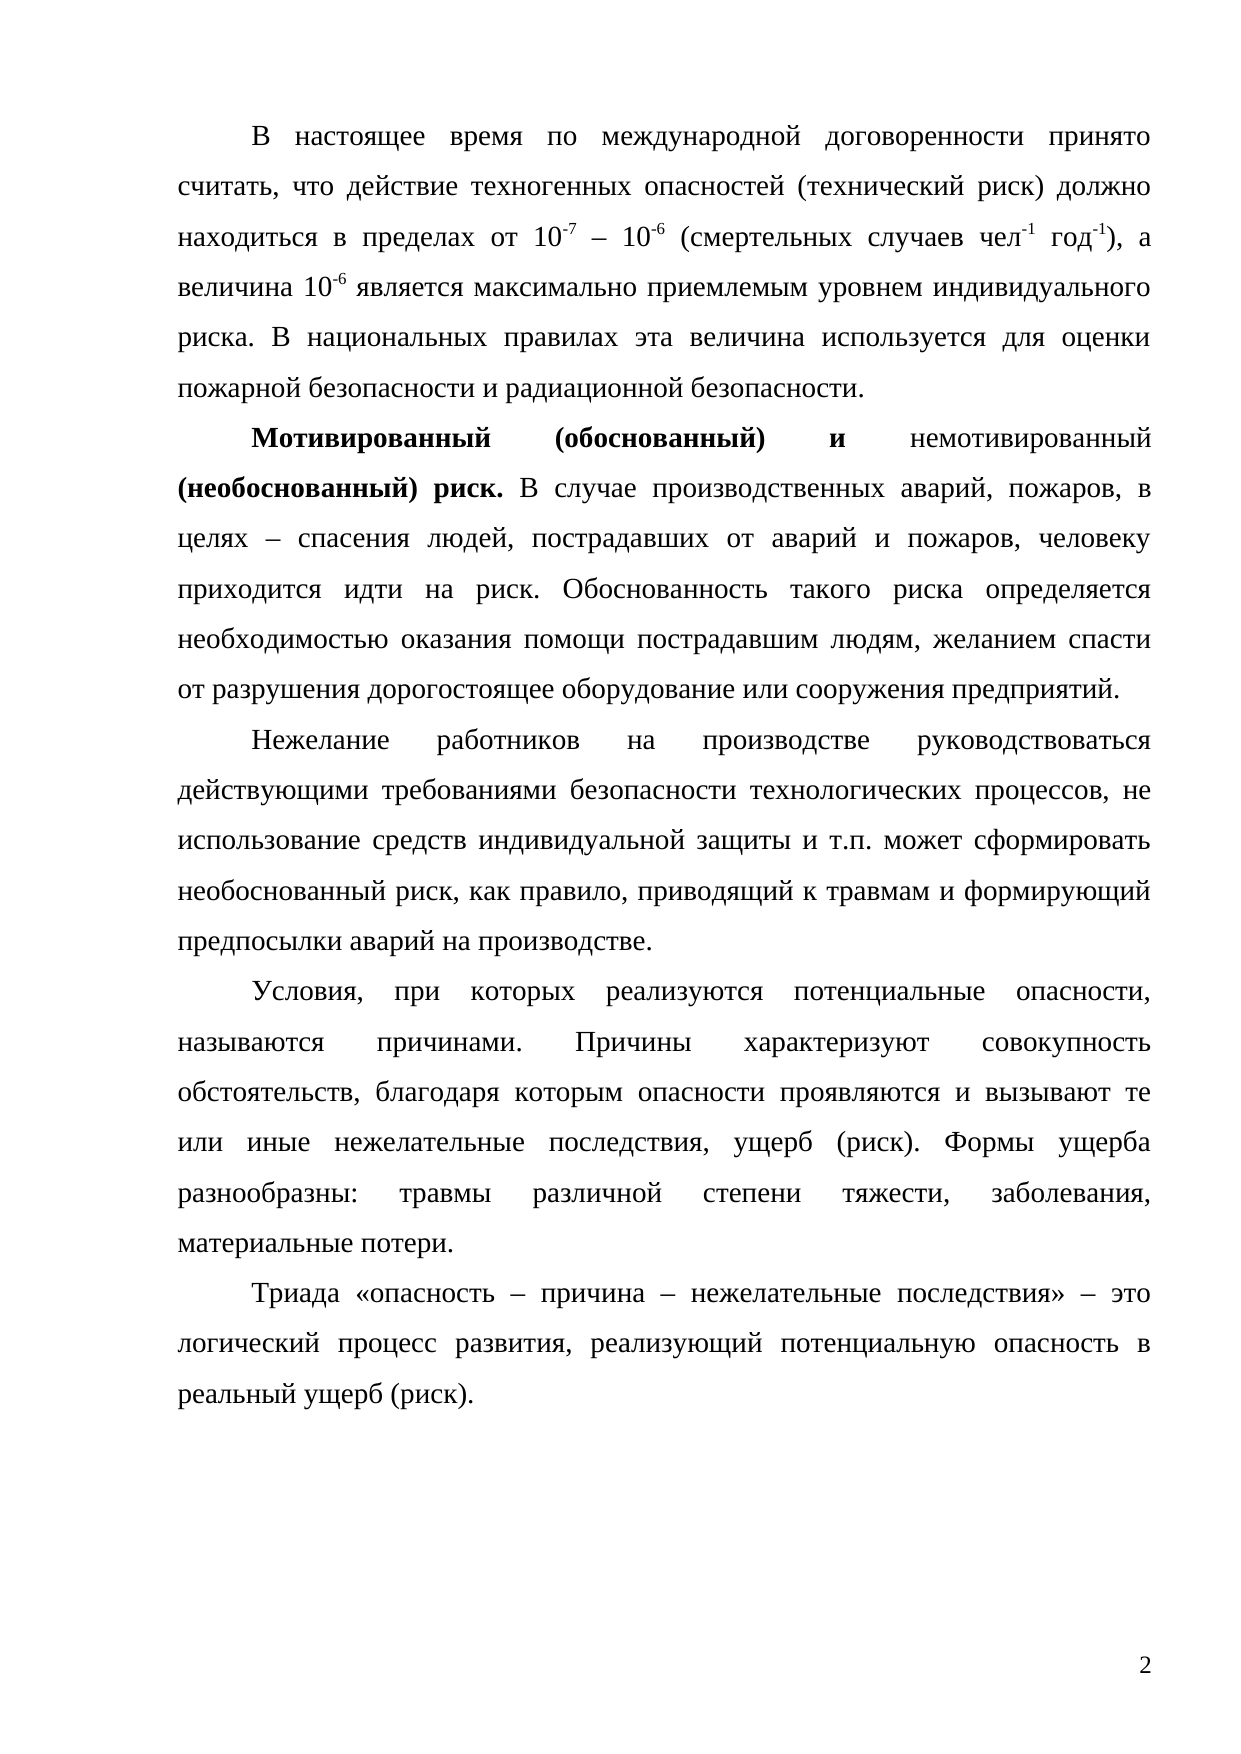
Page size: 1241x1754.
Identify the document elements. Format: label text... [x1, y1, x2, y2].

text Мотивированный (обоснованный) и немотивированный (необоснованный) риск. В случае производственных аварий, пожаров, в целях – спасения людей, пострадавших от аварий и пожаров, человеку приходится идти на риск. Обоснованность такого риска определяется необходимостью оказания помощи пострадавшим людям, желанием спасти от разрушения дорогостоящее оборудование или сооружения предприятий. [177, 420, 1152, 705]
text Нежелание работников на производстве руководствоваться действующими требованиями безопасности технологических процессов, не использование средств индивидуальной защиты и т.п. может сформировать необоснованный риск, как правило, приводящий к травмам и формирующий предпосылки аварий на производстве. [177, 722, 1152, 957]
text В настоящее время по международной договоренности принято считать, что действие техногенных опасностей (технический риск) должно находиться в пределах от 10-7 – 10-6 (смертельных случаев чел-1 год-1), а величина 10-6 является максимально приемлемым уровнем индивидуального риска. В национальных правилах эта величина используется для оценки пожарной безопасности и радиационной безопасности. [177, 118, 1152, 403]
text Триада «опасность – причина – нежелательные последствия» – это логический процесс развития, реализующий потенциальную опасность в реальный ущерб (риск). [177, 1275, 1152, 1409]
text Условия, при которых реализуются потенциальные опасности, называются причинами. Причины характеризуют совокупность обстоятельств, благодаря которым опасности проявляются и вызывают те или иные нежелательные последствия, ущерб (риск). Формы ущерба разнообразны: травмы различной степени тяжести, заболевания, материальные потери. [177, 973, 1152, 1258]
